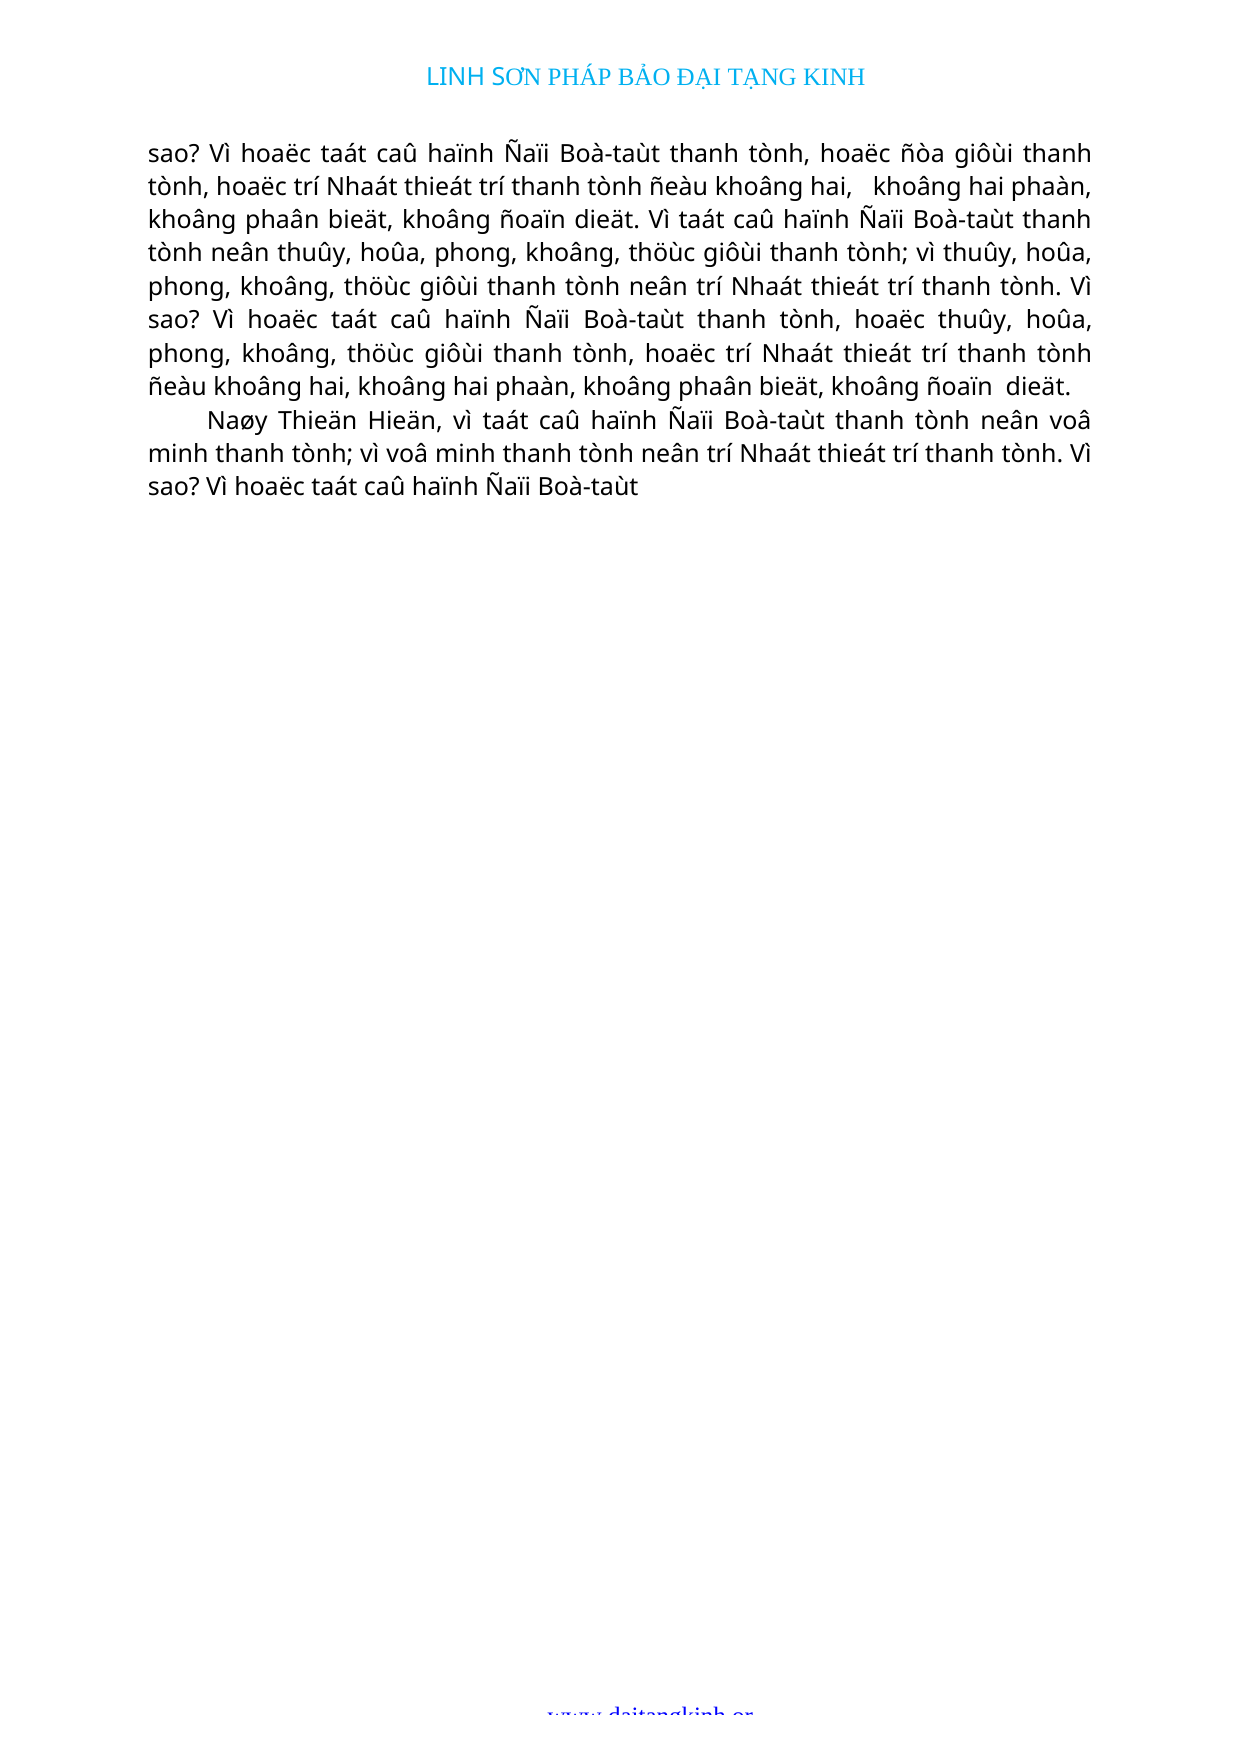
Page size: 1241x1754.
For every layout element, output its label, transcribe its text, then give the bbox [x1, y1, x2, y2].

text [148, 135, 1093, 403]
text Naøy Thieän Hieän, vì taát caû haïnh Ñaïi Boà-taùt thanh tònh neân voâ minh thanh tònh; vì voâ minh thanh tònh neân trí Nhaát thieát trí thanh tònh. Vì sao? Vì hoaëc taát caû haïnh Ñaïi Boà-taùt [148, 403, 1093, 503]
